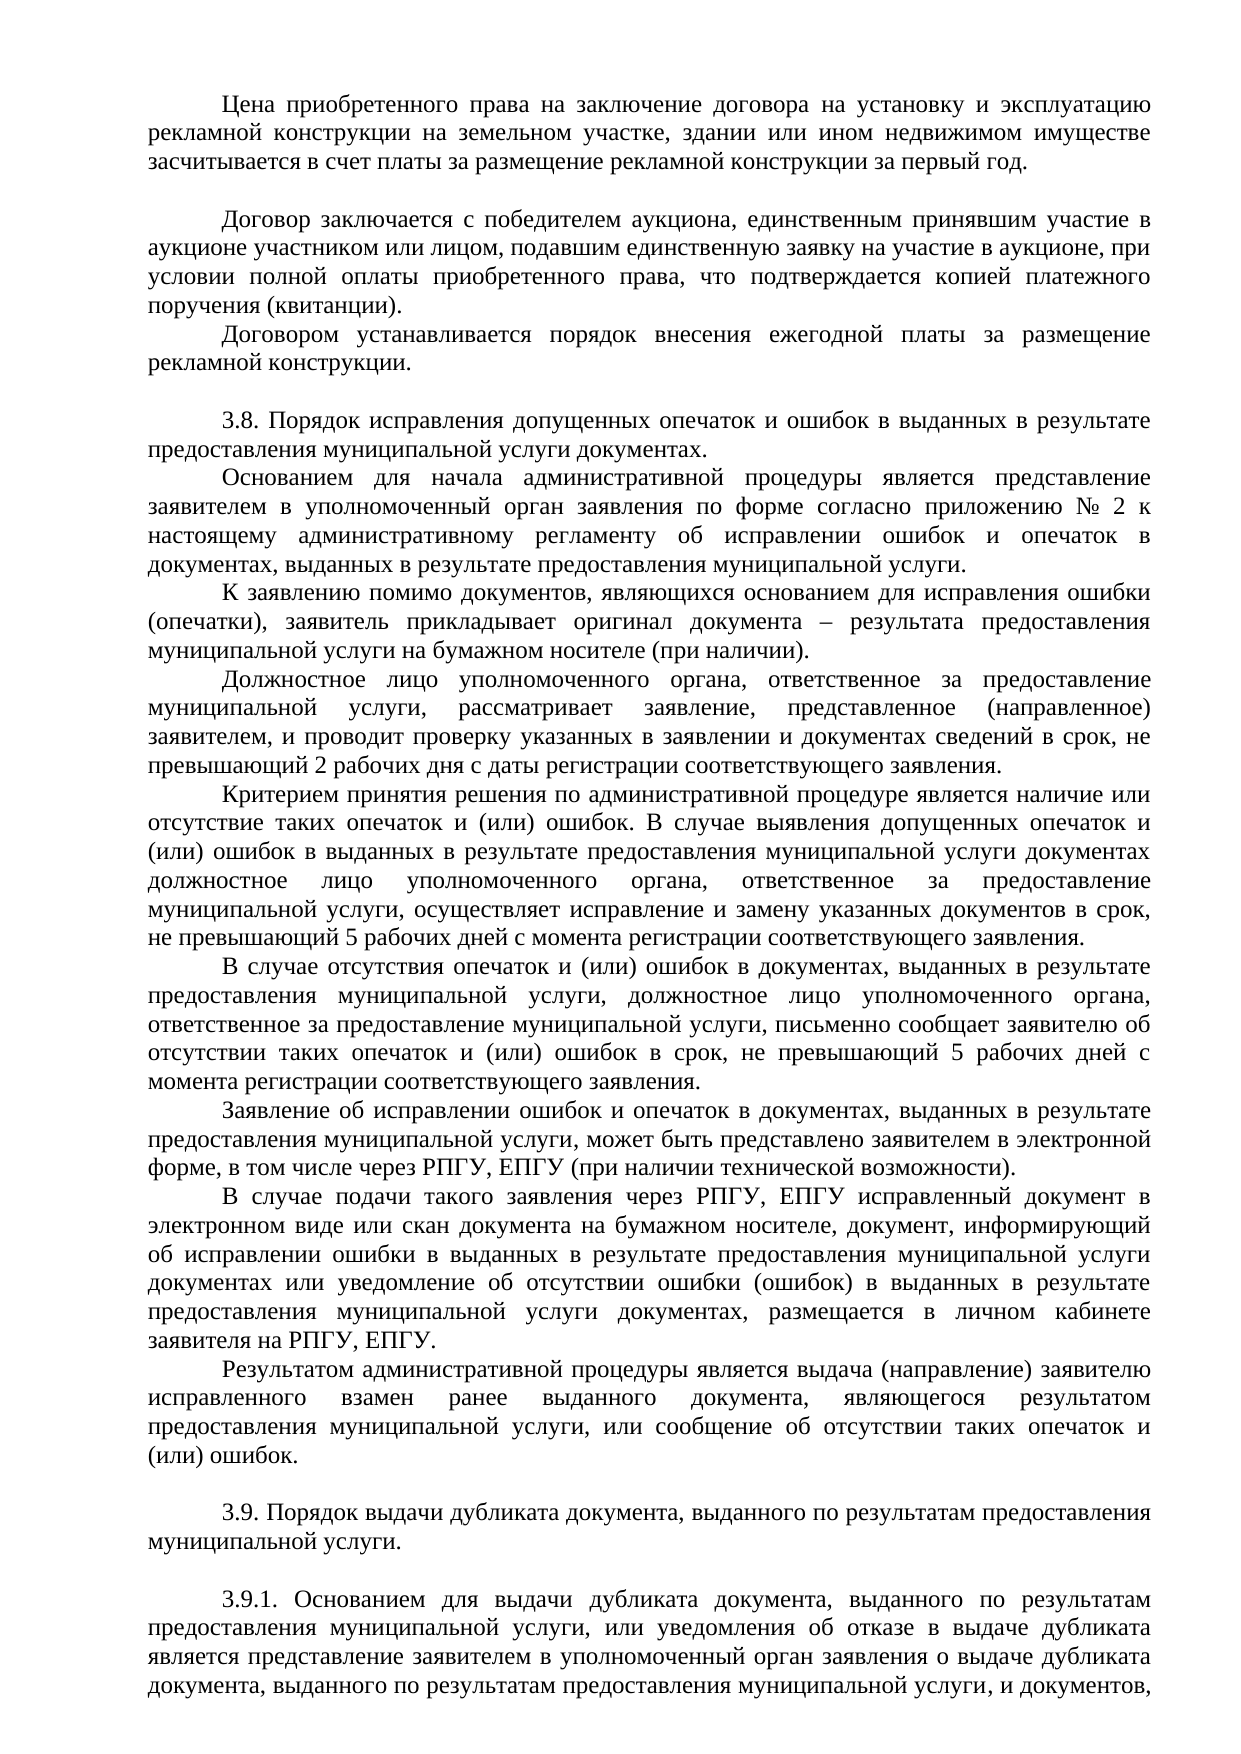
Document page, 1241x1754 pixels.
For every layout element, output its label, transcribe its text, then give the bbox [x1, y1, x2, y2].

text 3.9. Порядок выдачи дубликата документа, выданного по результатам предоставления муниципальной услуги. [148, 1497, 1152, 1555]
text Результатом административной процедуры является выдача (направление) заявителю исправленного взамен ранее выданного документа, являющегося результатом предоставления муниципальной услуги, или сообщение об отсутствии таких опечаток и (или) ошибок. [148, 1354, 1152, 1469]
text Основанием для начала административной процедуры является представление заявителем в уполномоченный орган заявления по форме согласно приложению № 2 к настоящему административному регламенту об исправлении ошибок и опечаток в документах, выданных в результате предоставления муниципальной услуги. [148, 462, 1152, 577]
text Заявление об исправлении ошибок и опечаток в документах, выданных в результате предоставления муниципальной услуги, может быть представлено заявителем в электронной форме, в том числе через РПГУ, ЕПГУ (при наличии технической возможности). [148, 1095, 1152, 1181]
text Договор заключается с победителем аукциона, единственным принявшим участие в аукционе участником или лицом, подавшим единственную заявку на участие в аукционе, при условии полной оплаты приобретенного права, что подтверждается копией платежного поручения (квитанции). [148, 204, 1152, 319]
text Должностное лицо уполномоченного органа, ответственное за предоставление муниципальной услуги, рассматривает заявление, представленное (направленное) заявителем, и проводит проверку указанных в заявлении и документах сведений в срок, не превышающий 2 рабочих дня с даты регистрации соответствующего заявления. [148, 664, 1152, 779]
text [148, 1584, 1152, 1699]
text Цена приобретенного права на заключение договора на установку и эксплуатацию рекламной конструкции на земельном участке, здании или ином недвижимом имуществе засчитывается в счет платы за размещение рекламной конструкции за первый год. [148, 89, 1152, 175]
text В случае отсутствия опечаток и (или) ошибок в документах, выданных в результате предоставления муниципальной услуги, должностное лицо уполномоченного органа, ответственное за предоставление муниципальной услуги, письменно сообщает заявителю об отсутствии таких опечаток и (или) ошибок в срок, не превышающий 5 рабочих дней с момента регистрации соответствующего заявления. [148, 951, 1152, 1095]
text Договором устанавливается порядок внесения ежегодной платы за размещение рекламной конструкции. [148, 319, 1152, 376]
text Критерием принятия решения по административной процедуре является наличие или отсутствие таких опечаток и (или) ошибок. В случае выявления допущенных опечаток и (или) ошибок в выданных в результате предоставления муниципальной услуги документах должностное лицо уполномоченного органа, ответственное за предоставление муниципальной услуги, осуществляет исправление и замену указанных документов в срок, не превышающий 5 рабочих дней с момента регистрации соответствующего заявления. [148, 779, 1152, 951]
text К заявлению помимо документов, являющихся основанием для исправления ошибки (опечатки), заявитель прикладывает оригинал документа – результата предоставления муниципальной услуги на бумажном носителе (при наличии). [148, 577, 1152, 664]
text 3.8. Порядок исправления допущенных опечаток и ошибок в выданных в результате предоставления муниципальной услуги документах. [148, 405, 1152, 462]
text В случае подачи такого заявления через РПГУ, ЕПГУ исправленный документ в электронном виде или скан документа на бумажном носителе, документ, информирующий об исправлении ошибки в выданных в результате предоставления муниципальной услуги документах или уведомление об отсутствии ошибки (ошибок) в выданных в результате предоставления муниципальной услуги документах, размещается в личном кабинете заявителя на РПГУ, ЕПГУ. [148, 1181, 1152, 1354]
